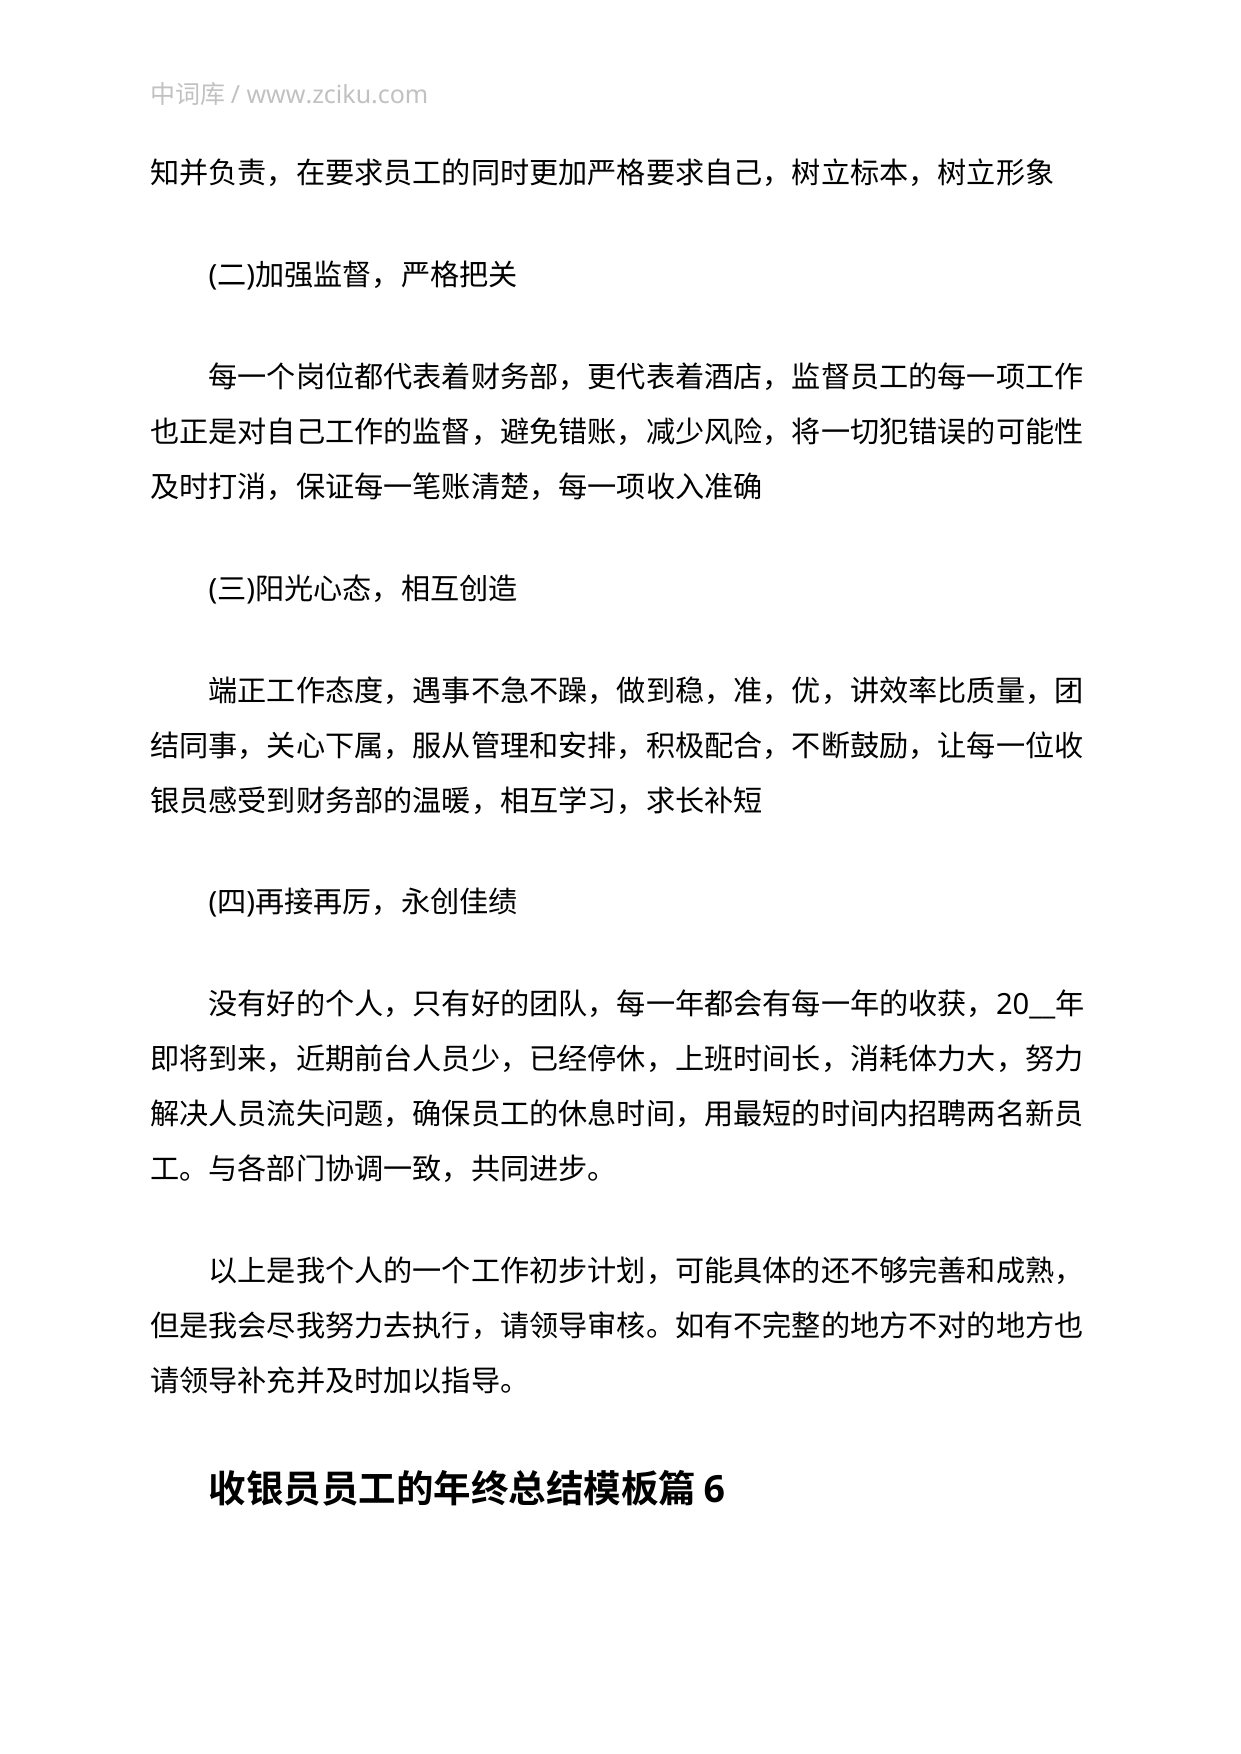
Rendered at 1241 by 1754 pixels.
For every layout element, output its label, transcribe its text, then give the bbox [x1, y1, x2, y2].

text 以上是我个人的一个工作初步计划，可能具体的还不够完善和成熟，但是我会尽我努力去执行，请领导审核。如有不完整的地方不对的地方也请领导补充并及时加以指导。 [150, 1247, 1090, 1399]
text (三)阳光心态，相互创造 [150, 565, 1090, 608]
text 没有好的个人，只有好的团队，每一年都会有每一年的收获，20__年即将到来，近期前台人员少，已经停休，上班时间长，消耗体力大，努力解决人员流失问题，确保员工的休息时间，用最短的时间内招聘两名新员工。与各部门协调一致，共同进步。 [150, 981, 1090, 1188]
text 端正工作态度，遇事不急不躁，做到稳，准，优，讲效率比质量，团结同事，关心下属，服从管理和安排，积极配合，不断鼓励，让每一位收银员感受到财务部的温暖，相互学习，求长补短 [150, 667, 1090, 819]
text 收银员员工的年终总结模板篇6 [150, 1459, 1090, 1513]
text (二)加强监督，严格把关 [150, 252, 1090, 294]
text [150, 150, 1090, 192]
text (四)再接再厉，永创佳绩 [150, 879, 1090, 921]
text 每一个岗位都代表着财务部，更代表着酒店，监督员工的每一项工作也正是对自己工作的监督，避免错账，减少风险，将一切犯错误的可能性及时打消，保证每一笔账清楚，每一项收入准确 [150, 354, 1090, 506]
